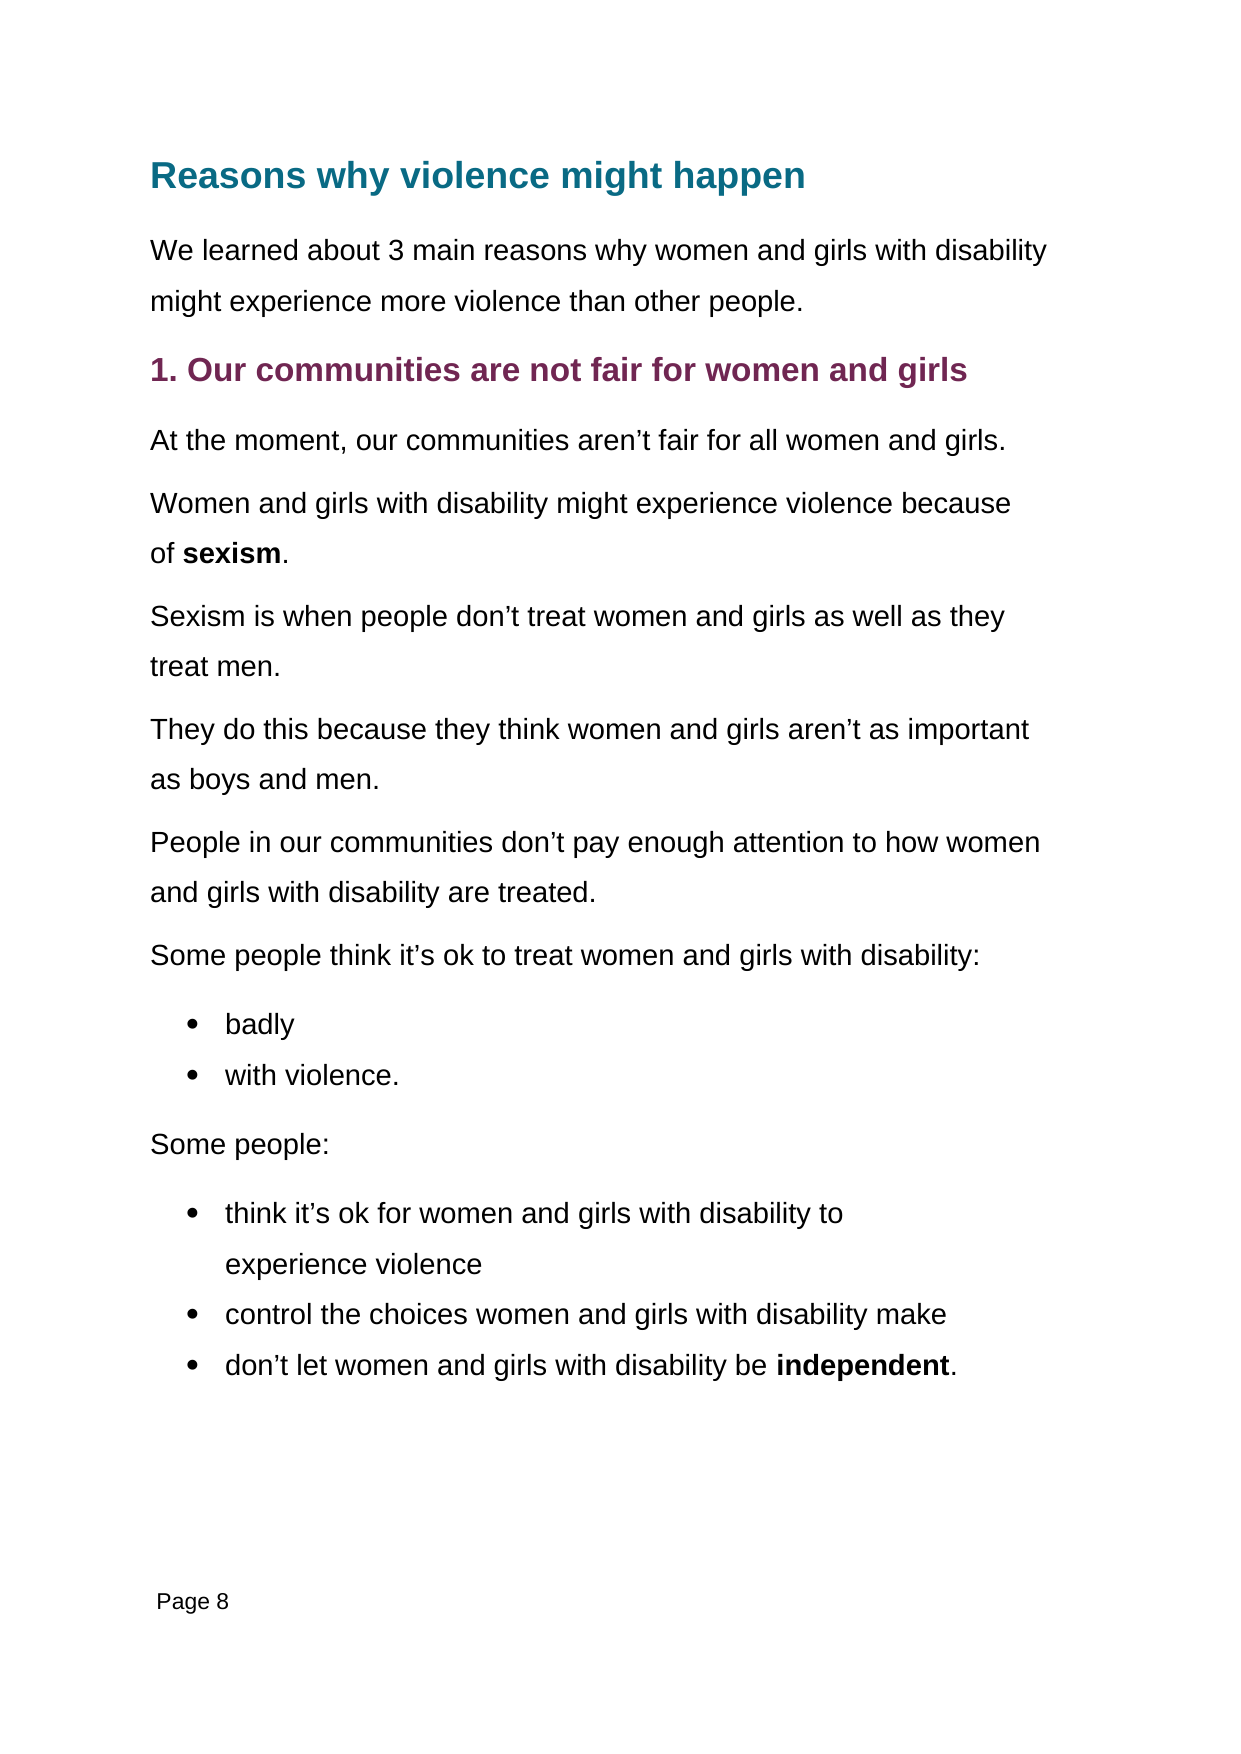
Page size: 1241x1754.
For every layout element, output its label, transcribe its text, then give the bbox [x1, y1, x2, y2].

list control the choices women and girls with disability make [179, 1294, 1098, 1331]
subtitle 1. Our communities are not fair for women and girls [150, 349, 1090, 388]
text At the moment, our communities aren’t fair for all women and girls. [142, 421, 1098, 456]
text Women and girls with disability might experience violence because of sexism. [142, 482, 1098, 569]
list badly [179, 1005, 1098, 1041]
text People in our communities don’t pay enough attention to how women and girls with disability are treated. [142, 822, 1098, 909]
text We learned about 3 main reasons why women and girls with disability might experience more violence than other people. [142, 231, 1098, 319]
list with violence. [179, 1055, 1098, 1094]
list think it’s ok for women and girls with disability to experience violence [179, 1194, 1098, 1280]
list don’t let women and girls with disability be independent. [179, 1344, 1098, 1383]
subtitle Reasons why violence might happen [150, 153, 1090, 196]
text They do this because they think women and girls aren’t as important as boys and men. [142, 709, 1098, 796]
text Sexism is when people don’t treat women and girls as well as they treat men. [142, 596, 1098, 683]
text Some people think it’s ok to treat women and girls with disability: [142, 935, 1098, 974]
text Some people: [142, 1125, 1098, 1163]
